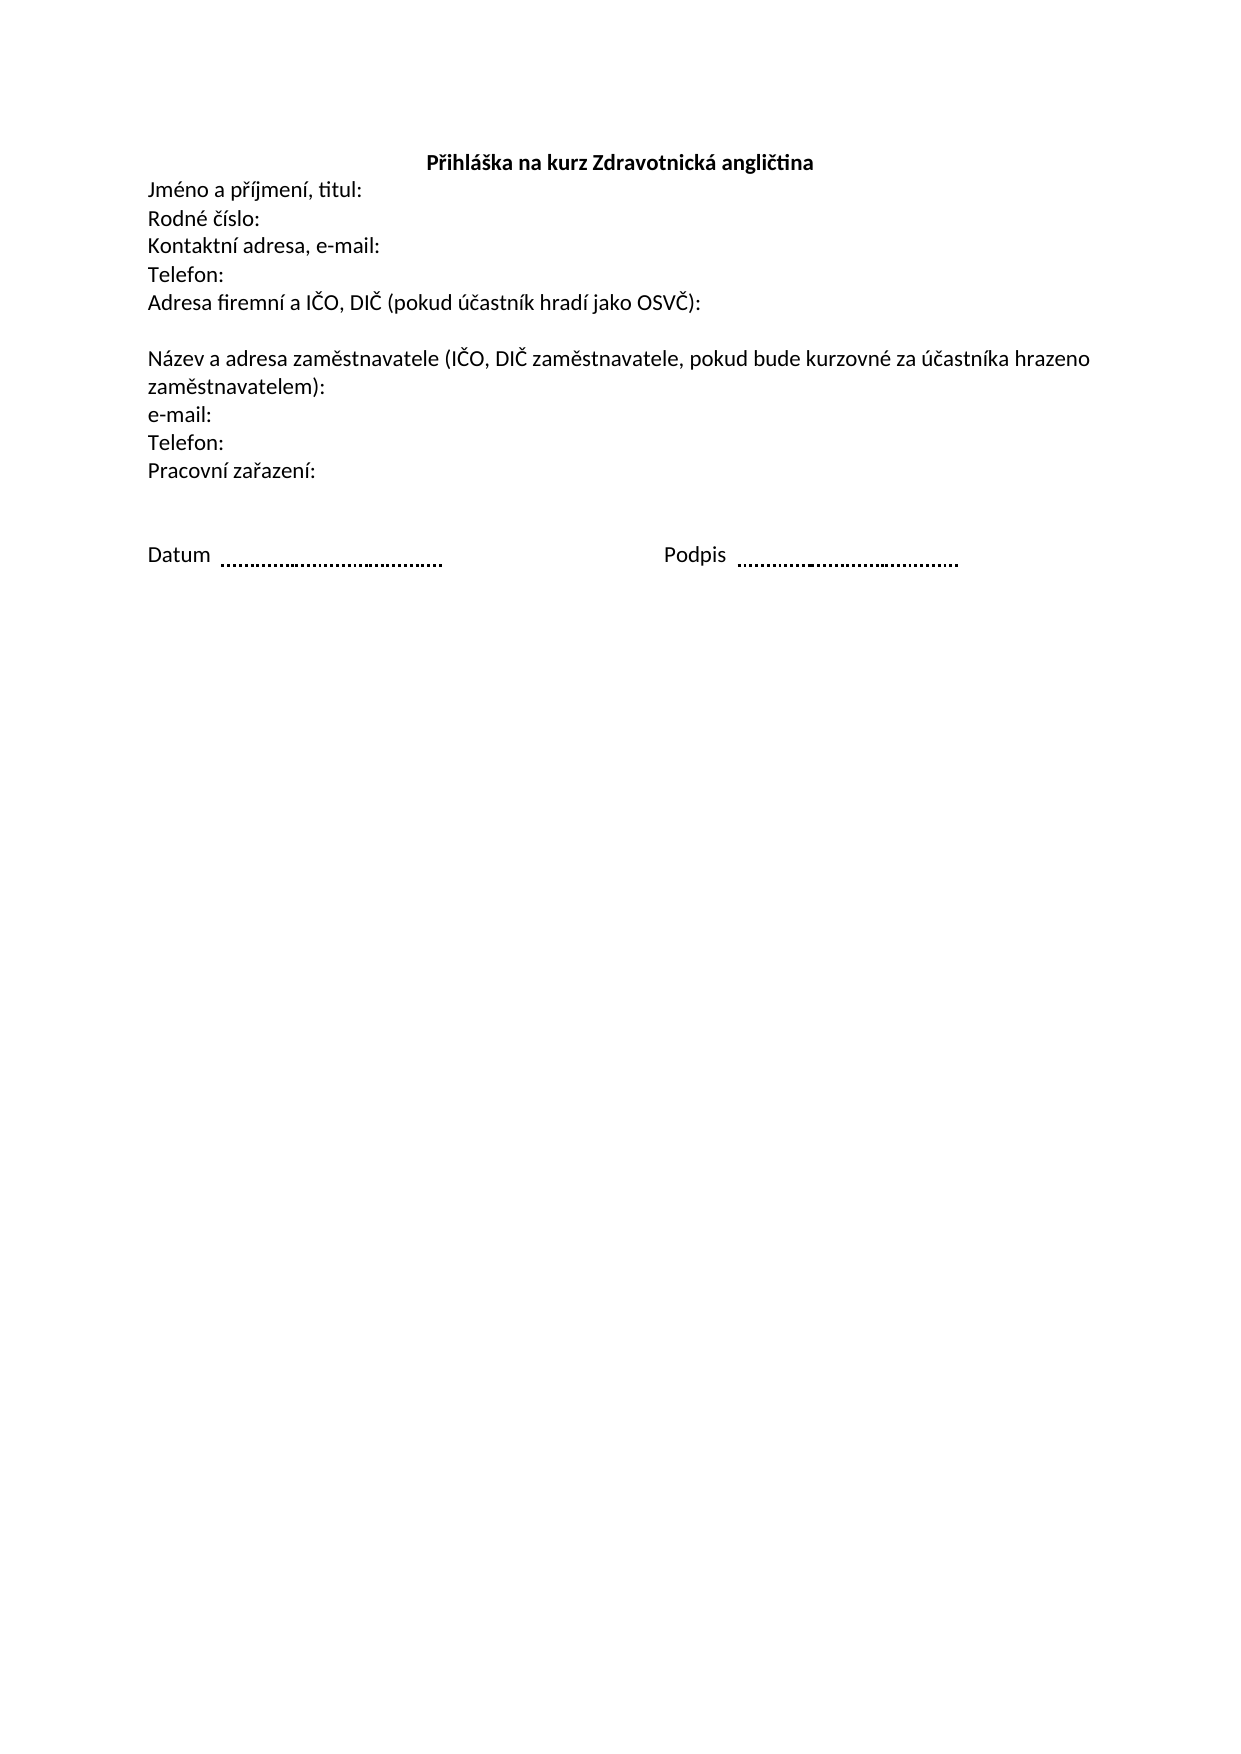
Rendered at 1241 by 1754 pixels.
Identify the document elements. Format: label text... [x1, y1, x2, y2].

text Rodné číslo: [148, 204, 1093, 232]
text Jméno a příjmení, titul: [148, 176, 1093, 204]
text Adresa firemní a IČO, DIČ (pokud účastník hradí jako OSVČ): [148, 288, 1093, 316]
text Datum Podpis [148, 540, 1093, 568]
text Přihláška na kurz Zdravotnická angličtina [148, 148, 1093, 176]
text e-mail: [148, 400, 1093, 428]
text Pracovní zařazení: [148, 456, 1093, 484]
text Kontaktní adresa, e-mail: [148, 232, 1093, 260]
text Název a adresa zaměstnavatele (IČO, DIČ zaměstnavatele, pokud bude kurzovné za účastníka hrazeno zaměstnavatelem): [148, 344, 1093, 400]
text Telefon: [148, 428, 1093, 456]
text Telefon: [148, 260, 1093, 288]
